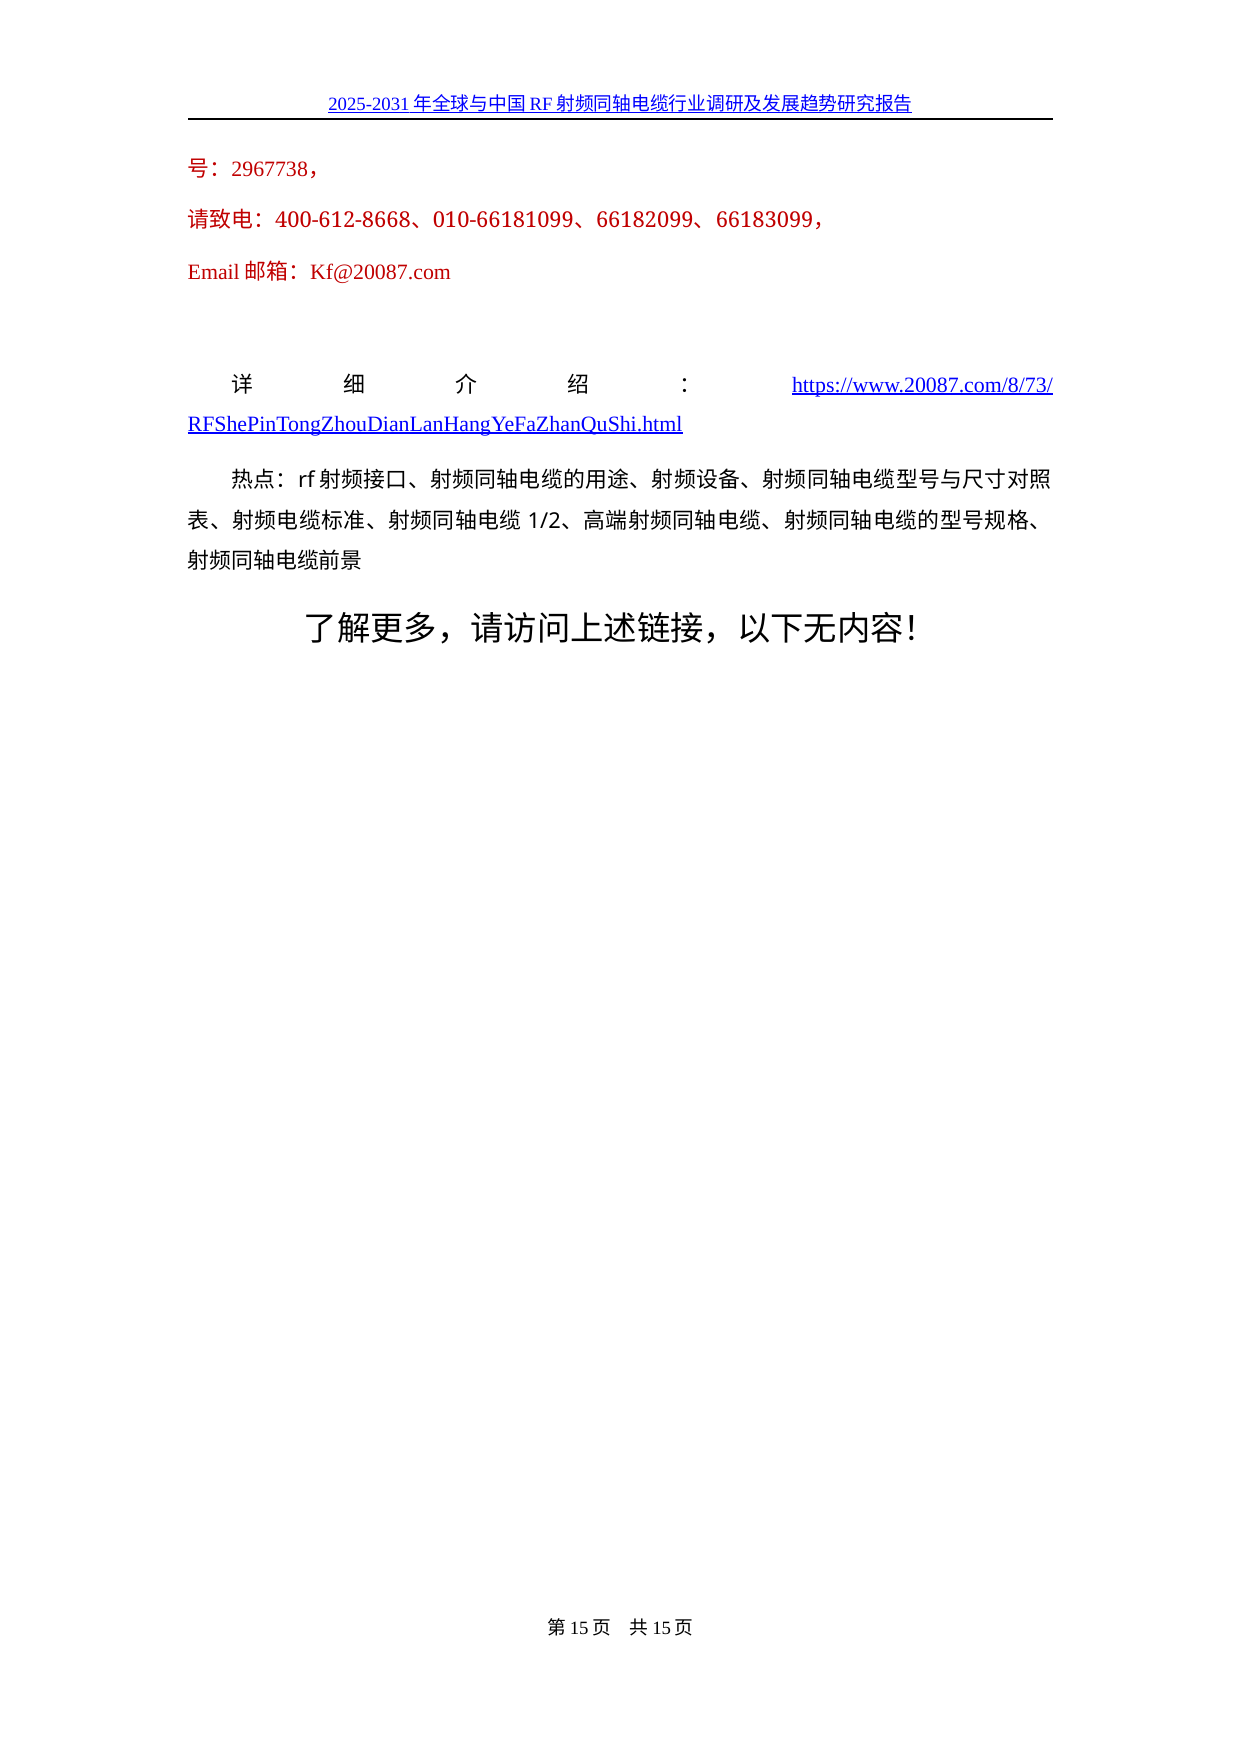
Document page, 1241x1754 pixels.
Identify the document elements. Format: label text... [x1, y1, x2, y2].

text 请致电：400-612-8668、010-66181099、66182099、66183099， [187, 202, 1053, 234]
text Email邮箱：Kf@20087.com [187, 253, 1053, 286]
title 了解更多，请访问上述链接，以下无内容！ [187, 593, 1053, 658]
text 热点：rf射频接口、射频同轴电缆的用途、射频设备、射频同轴电缆型号与尺寸对照表、射频电缆标准、射频同轴电缆1/2、高端射频同轴电缆、射频同轴电缆的型号规格、射频同轴电缆前景 [187, 462, 1053, 576]
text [187, 150, 1053, 183]
text 详细介绍：https://www.20087.com/8/73/RFShePinTongZhouDianLanHangYeFaZhanQuShi.html [187, 366, 1053, 439]
